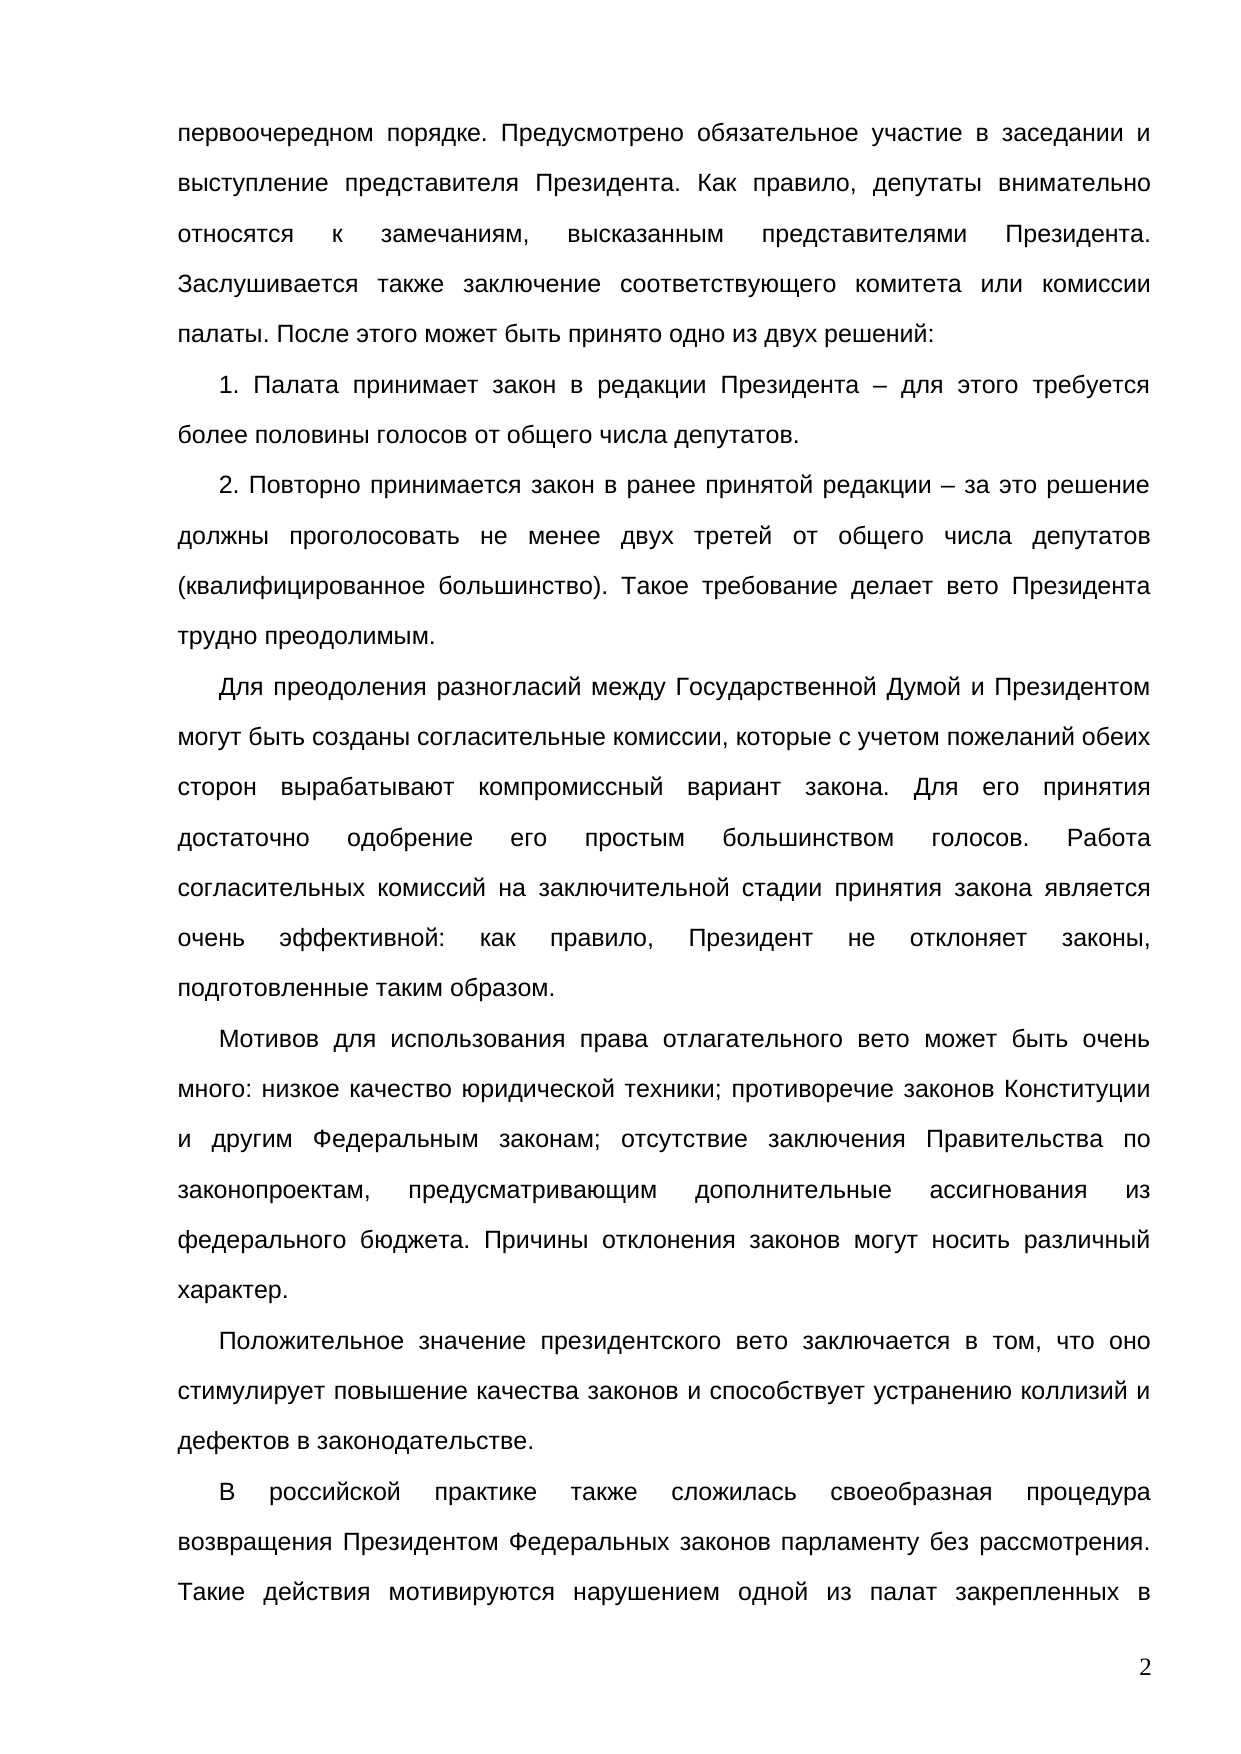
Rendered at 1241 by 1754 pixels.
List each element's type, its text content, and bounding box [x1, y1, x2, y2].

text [177, 1477, 1152, 1606]
text Для преодоления разногласий между Государственной Думой и Президентом могут быть созданы согласительные комиссии, которые с учетом пожеланий обеих сторон вырабатывают компромиссный вариант закона. Для его принятия достаточно одобрение его простым большинством голосов. Работа согласительных комиссий на заключительной стадии принятия закона является очень эффективной: как правило, Президент не отклоняет законы, подготовленные таким образом. [177, 672, 1152, 1002]
text 1. Палата принимает закон в редакции Президента – для этого требуется более половины голосов от общего числа депутатов. [177, 370, 1152, 449]
text Мотивов для использования права отлагательного вето может быть очень много: низкое качество юридической техники; противоречие законов Конституции и другим Федеральным законам; отсутствие заключения Правительства по законопроектам, предусматривающим дополнительные ассигнования из федерального бюджета. Причины отклонения законов могут носить различный характер. [177, 1024, 1152, 1304]
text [177, 118, 1152, 348]
text Положительное значение президентского вето заключается в том, что оно стимулирует повышение качества законов и способствует устранению коллизий и дефектов в законодательстве. [177, 1326, 1152, 1455]
text 2. Повторно принимается закон в ранее принятой редакции – за это решение должны проголосовать не менее двух третей от общего числа депутатов (квалифицированное большинство). Такое требование делает вето Президента трудно преодолимым. [177, 470, 1152, 650]
